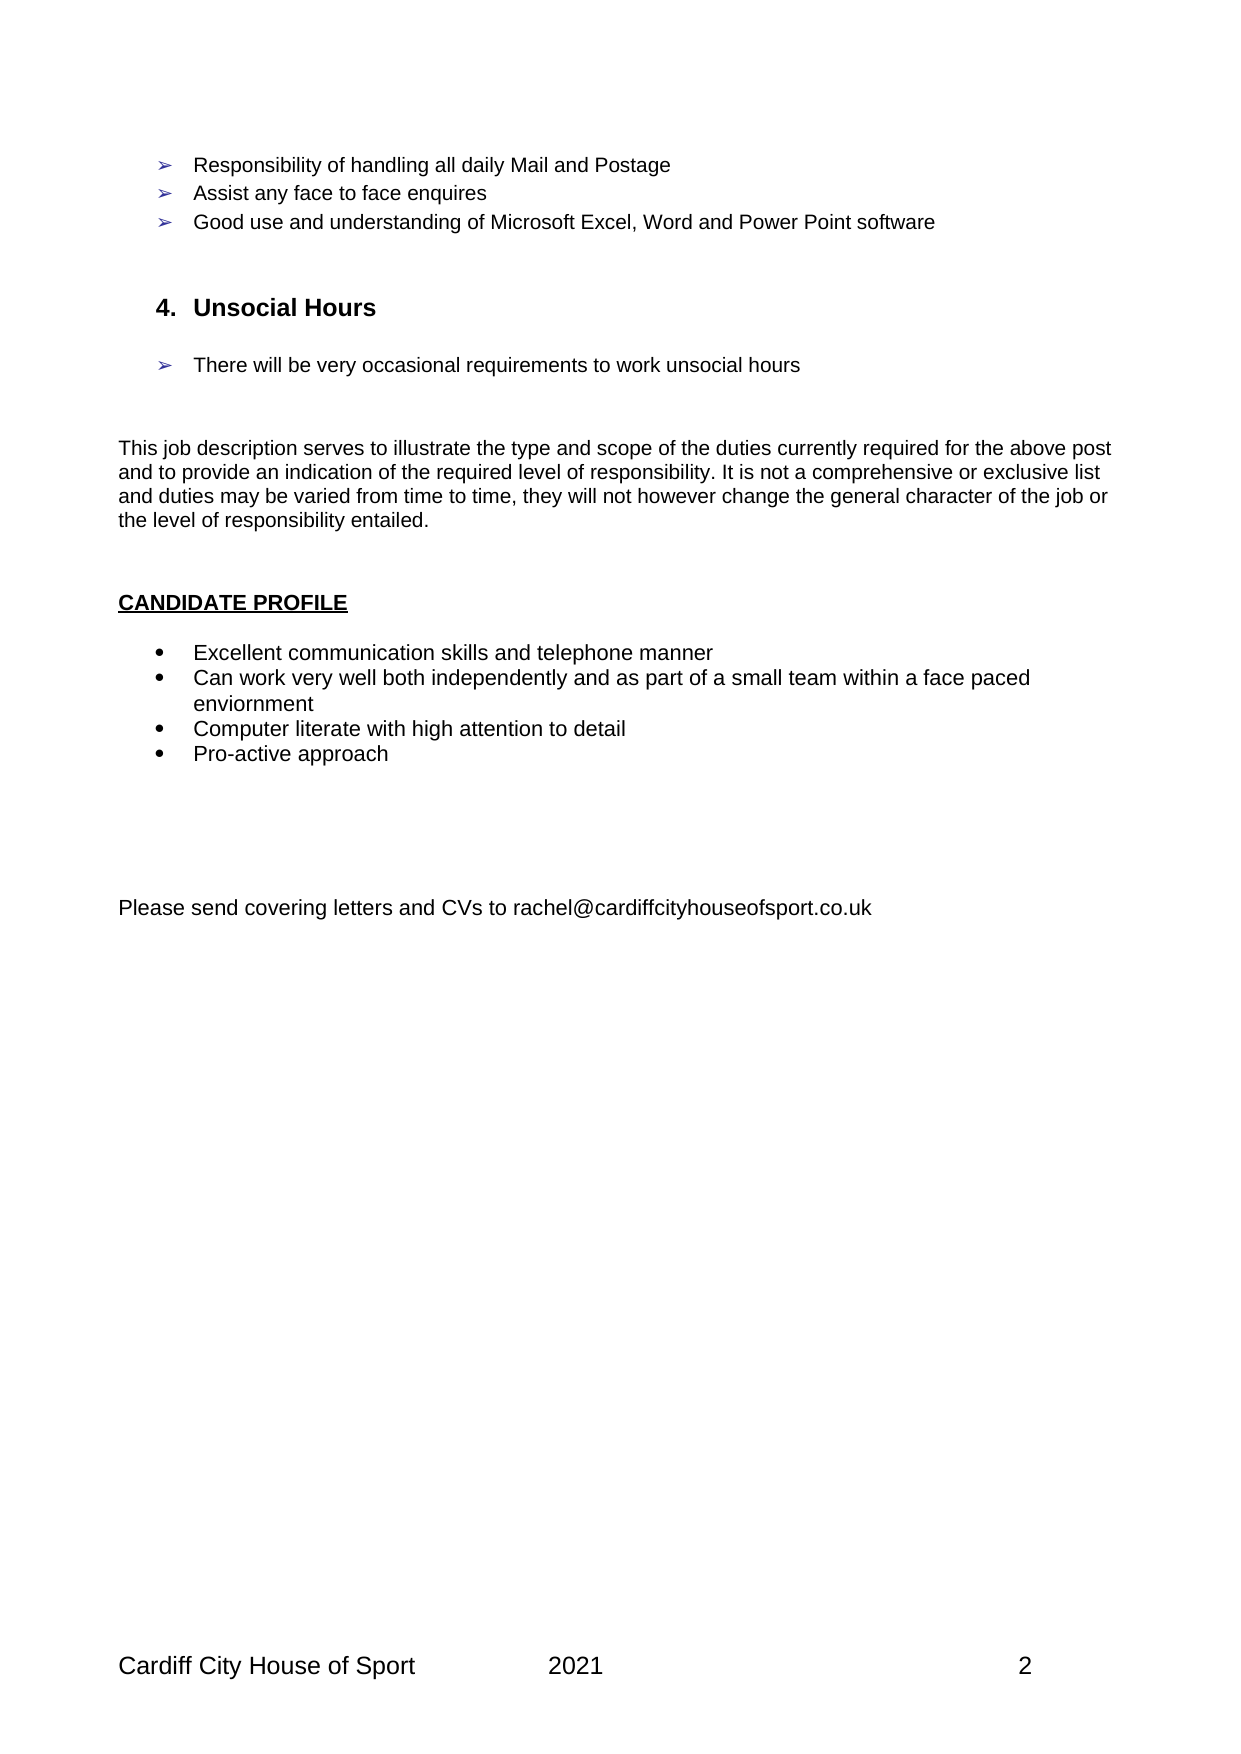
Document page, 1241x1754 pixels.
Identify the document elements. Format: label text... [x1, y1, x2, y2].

text This job description serves to illustrate the type and scope of the duties currently required for the above post and to provide an indication of the required level of responsibility. It is not a comprehensive or exclusive list and duties may be varied from time to time, they will not however change the general character of the job or the level of responsibility entailed. [118, 436, 1122, 532]
list Good use and understanding of Microsoft Excel, Word and Power Point software [156, 207, 1122, 235]
list Computer literate with high attention to detail [156, 716, 1122, 741]
list There will be very occasional requirements to work unsocial hours [156, 350, 1122, 379]
list Responsibility of handling all daily Mail and Postage [156, 150, 1122, 178]
list Unsocial Hours [156, 293, 1122, 322]
list Excellent communication skills and telephone manner [156, 640, 1122, 665]
list Can work very well both independently and as part of a small team within a face paced enviornment [156, 665, 1122, 716]
text Please send covering letters and CVs to rachel@cardiffcityhouseofsport.co.uk [118, 895, 1122, 920]
list Assist any face to face enquires [156, 178, 1122, 207]
text CANDIDATE PROFILE [118, 589, 1122, 615]
list Pro-active approach [156, 741, 1122, 766]
